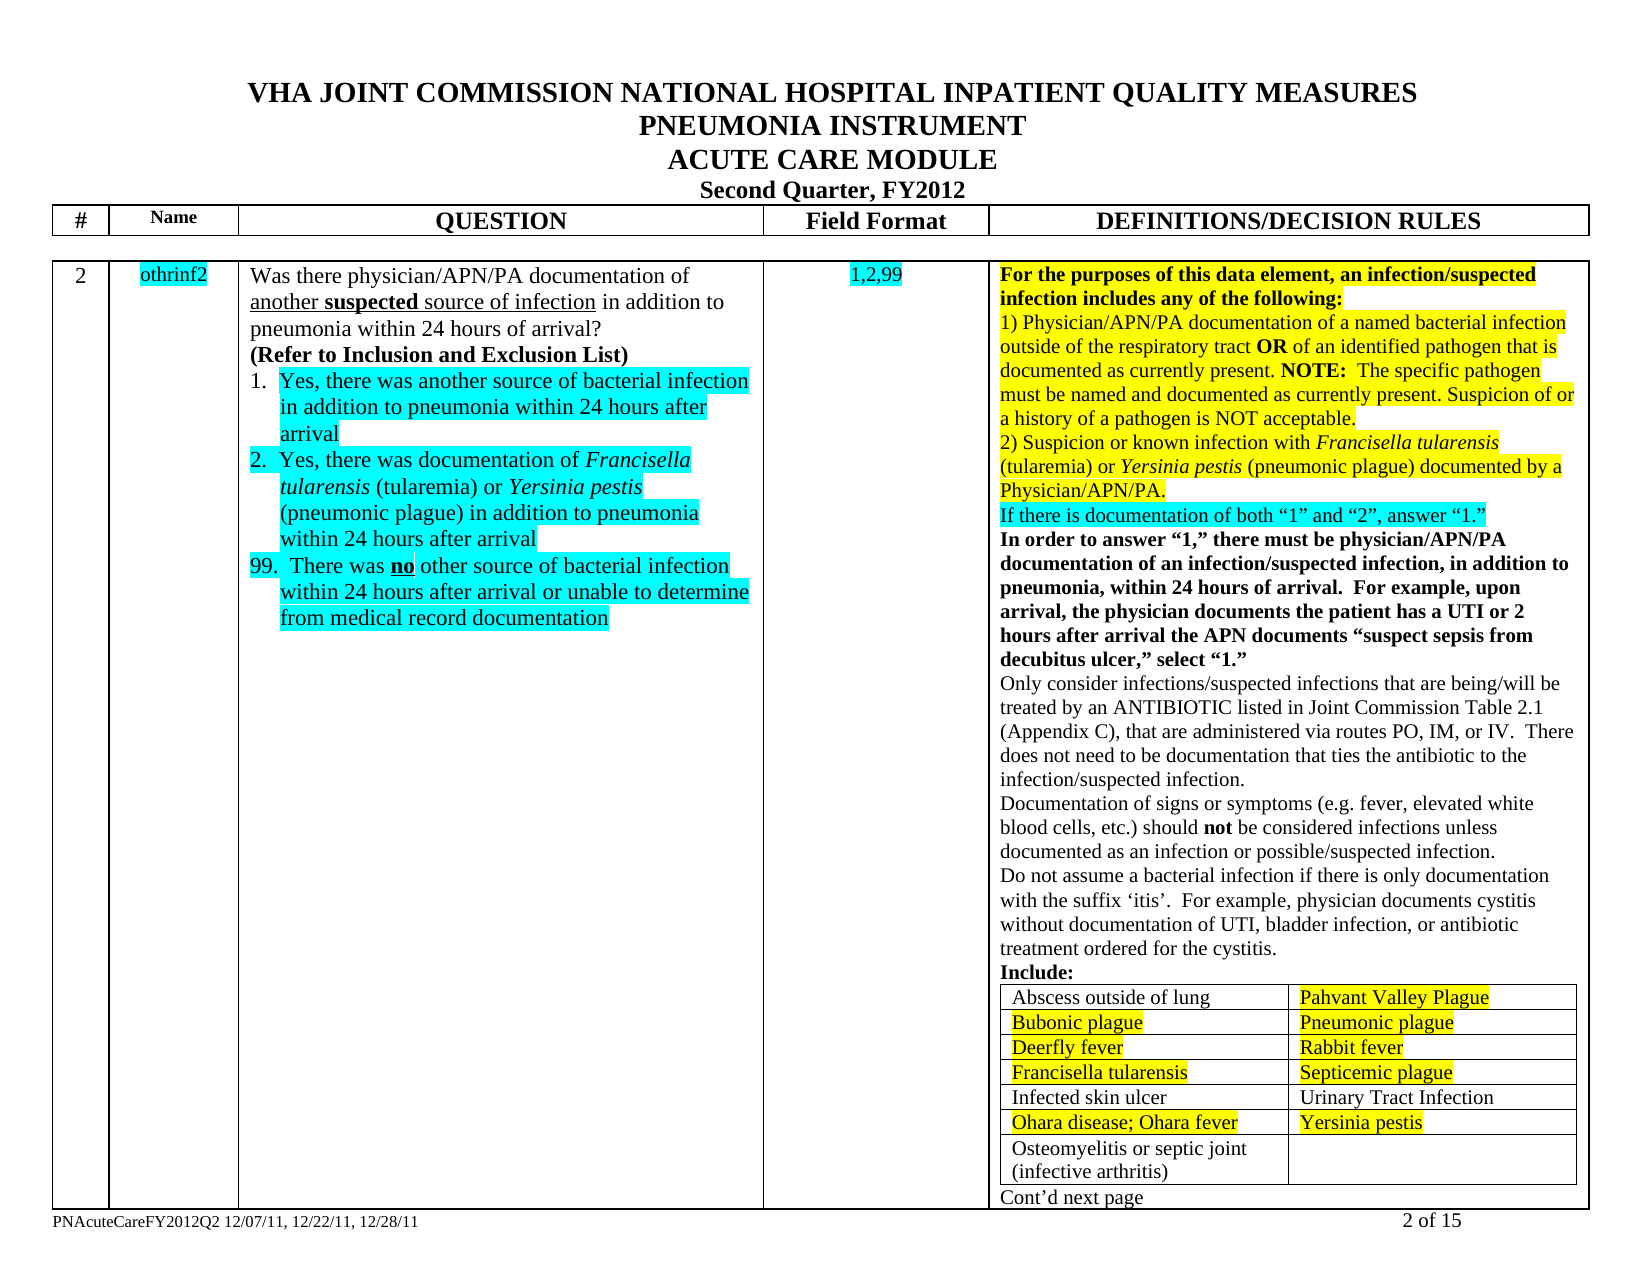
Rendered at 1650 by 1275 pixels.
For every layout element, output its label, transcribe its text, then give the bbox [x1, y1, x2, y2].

table_cell For the purposes of this data element, an infection/suspected infection includes any of the following: 1) Physician/APN/PA documentation of a named bacterial infection outside of the respiratory tract OR of an identified pathogen that is documented as currently present. NOTE: The specific pathogen must be named and documented as currently present. Suspicion of or a history of a pathogen is NOT acceptable. 2) Suspicion or known infection with Francisella tularensis (tularemia) or Yersinia pestis (pneumonic plague) documented by a Physician/APN/PA. If there is documentation of both “1” and “2”, answer “1.” In order to answer “1,” there must be physician/APN/PA documentation of an infection/suspected infection, in addition to pneumonia, within 24 hours of arrival. For example, upon arrival, the physician documents the patient has a UTI or 2 hours after arrival the APN documents “suspect sepsis from decubitus ulcer,” select “1.” Only consider infections/suspected infections that are being/will be treated by an ANTIBIOTIC listed in Joint Commission Table 2.1 (Appendix C), that are administered via routes PO, IM, or IV. There does not need to be documentation that ties the antibiotic to the infection/suspected infection. Documentation of signs or symptoms (e.g. fever, elevated white blood cells, etc.) should not be considered infections unless documented as an infection or possible/suspected infection. Do not assume a bacterial infection if there is only documentation with the suffix ‘itis’. For example, physician documents cystitis without documentation of UTI, bladder infection, or antibiotic treatment ordered for the cystitis. Include: Cont’d next page [990, 262, 1588, 1208]
table_cell 2 [53, 262, 108, 1208]
table_cell 1,2,99 [764, 262, 988, 1208]
table_cell othrinf2 [110, 262, 238, 1208]
table_cell Was there physician/APN/PA documentation of another suspected source of infection in addition to pneumonia within 24 hours of arrival? (Refer to Inclusion and Exclusion List) 1. Yes, there was another source of bacterial infection in addition to pneumonia within 24 hours after arrival 2. Yes, there was documentation of Francisella tularensis (tularemia) or Yersinia pestis (pneumonic plague) in addition to pneumonia within 24 hours after arrival 99. There was no other source of bacterial infection within 24 hours after arrival or unable to determine from medical record documentation [239, 262, 763, 1208]
